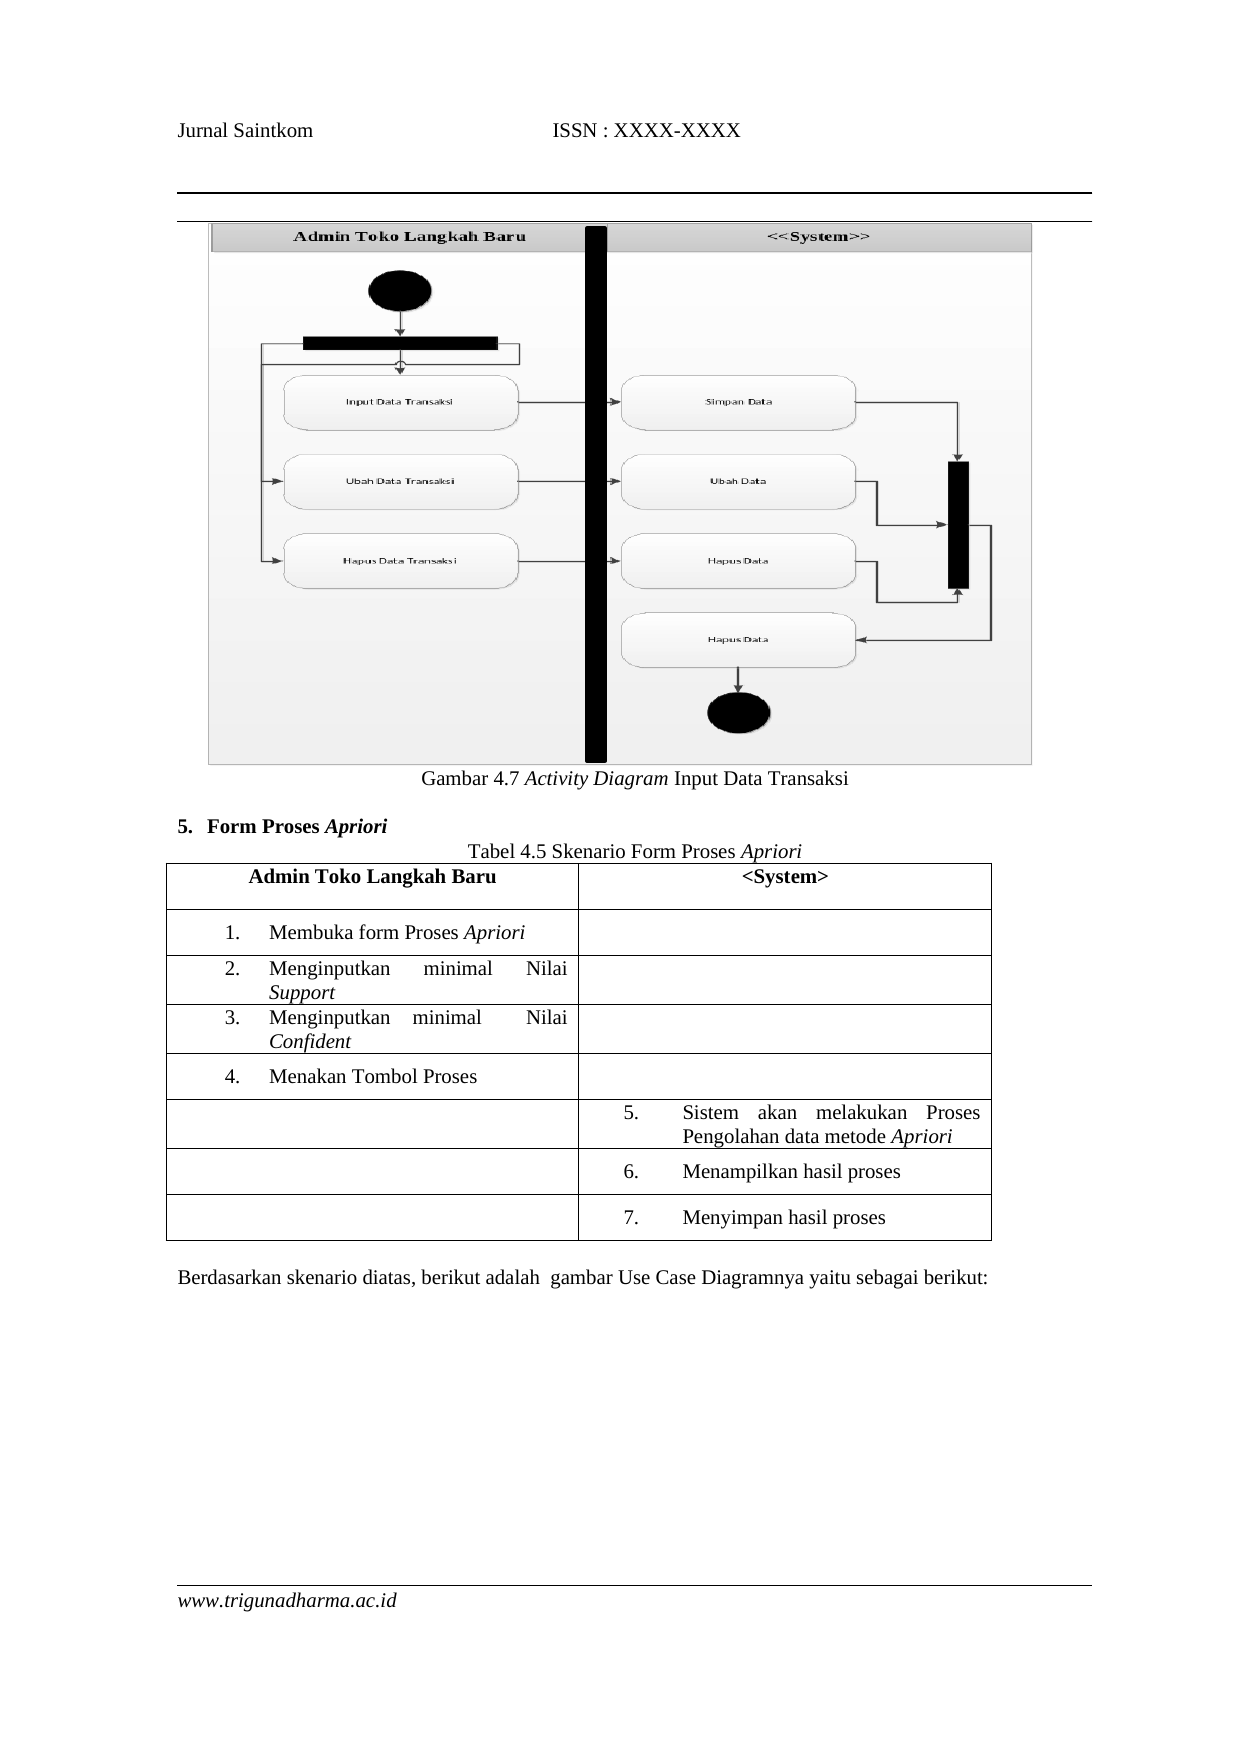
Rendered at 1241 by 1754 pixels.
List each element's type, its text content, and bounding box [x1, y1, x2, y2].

table_cell [167, 1195, 578, 1240]
table_cell Sistem akan melakukan Proses Pengolahan data metode Apriori [579, 1100, 991, 1148]
table_cell Membuka form Proses Apriori [167, 910, 578, 954]
table_cell [579, 910, 991, 954]
table_header <System> [579, 864, 991, 908]
list Berdasarkan skenario diatas, berikut adalah gambar Use Case Diagramnya yaitu sebagai berikut: [177, 1265, 1092, 1289]
table_cell [579, 1005, 991, 1053]
table_cell [167, 1100, 578, 1148]
list Form Proses Apriori [177, 814, 1092, 838]
table_cell Menampilkan hasil proses [579, 1149, 991, 1194]
table_cell Menginputkan minimal Nilai Confident [167, 1005, 578, 1053]
table_cell [579, 1054, 991, 1099]
text Tabel 4.5 Skenario Form Proses Apriori [177, 838, 1092, 863]
table_cell Menginputkan minimal Nilai Support [167, 956, 578, 1004]
table_header Admin Toko Langkah Baru [167, 864, 578, 908]
table_cell Menyimpan hasil proses [579, 1195, 991, 1240]
table_cell [167, 1149, 578, 1194]
table_cell Menakan Tombol Proses [167, 1054, 578, 1099]
text Gambar 4.7 Activity Diagram Input Data Transaksi [177, 766, 1092, 790]
table_cell [579, 956, 991, 1004]
